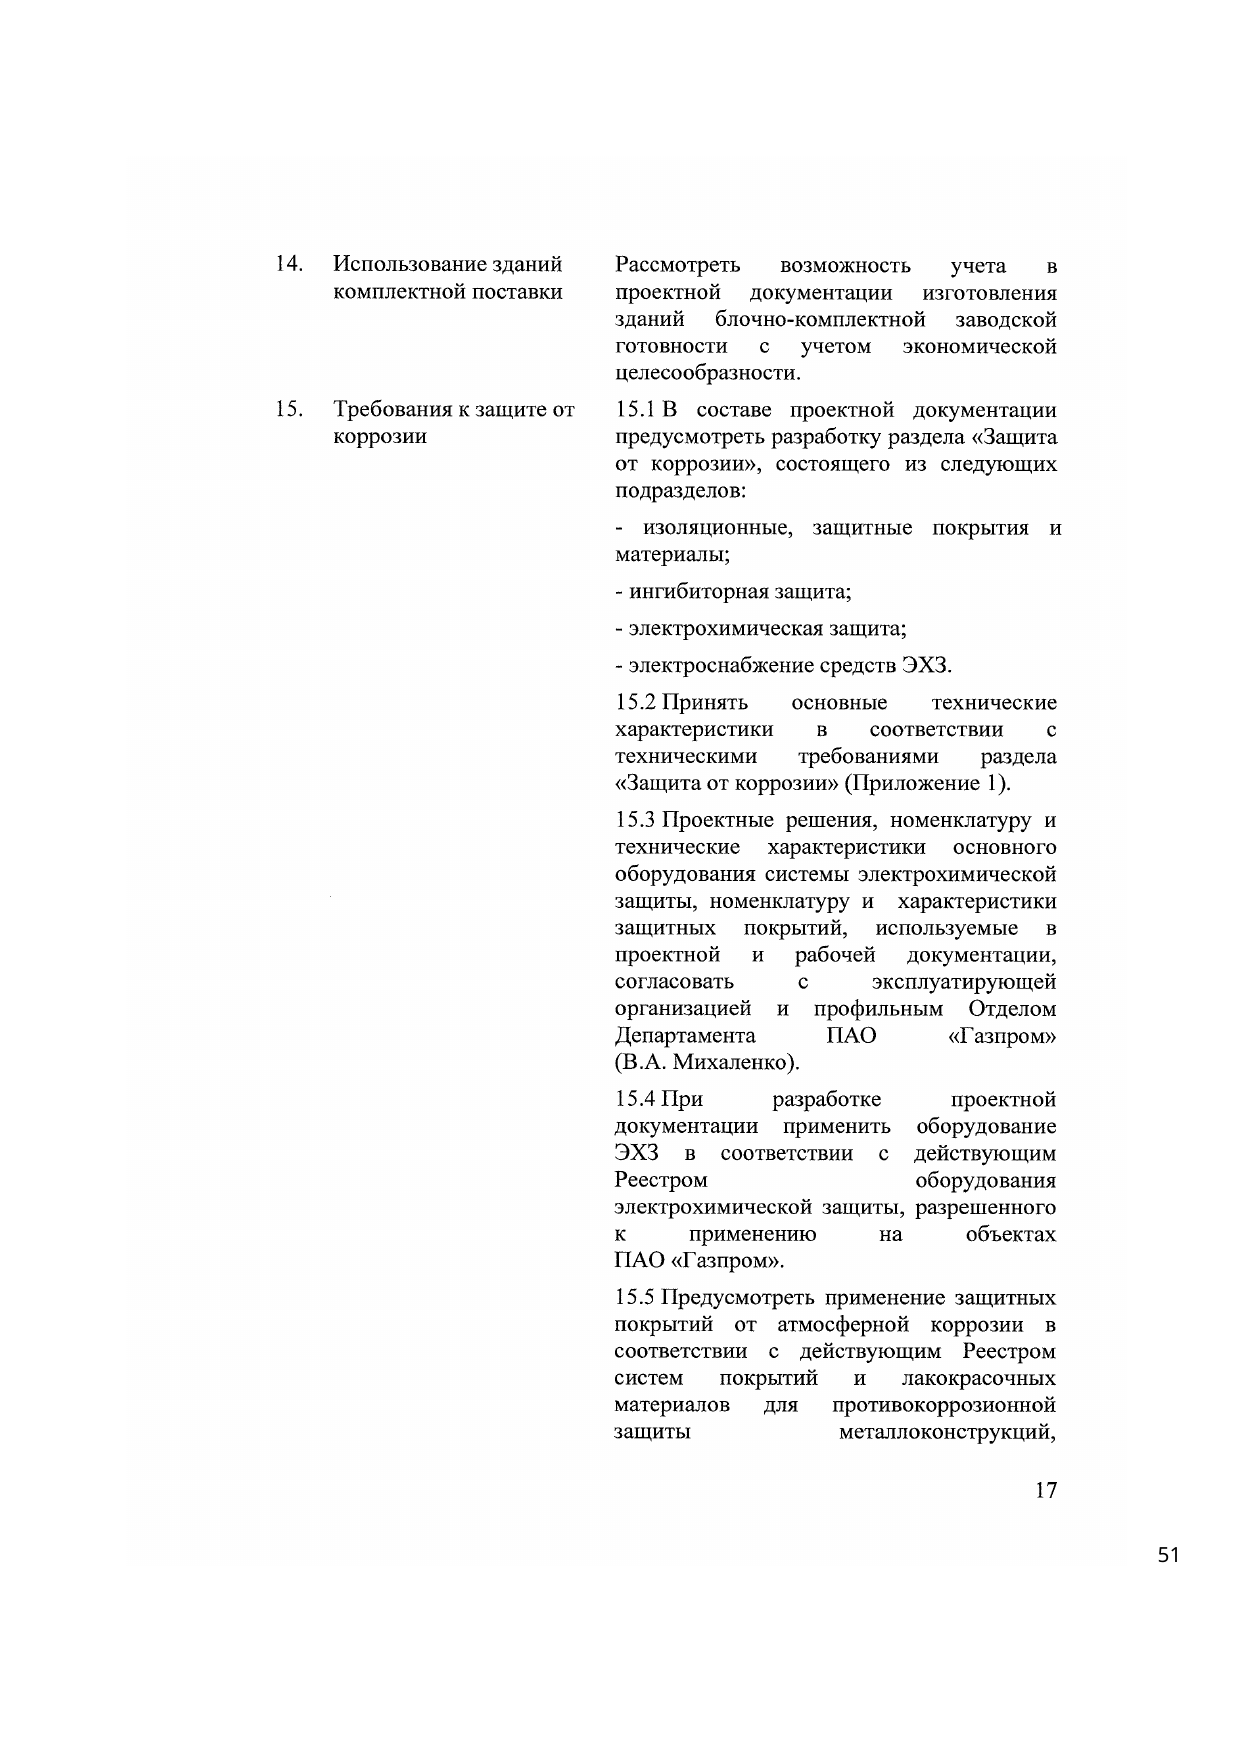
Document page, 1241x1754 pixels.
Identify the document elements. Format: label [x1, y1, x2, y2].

picture [126, 156, 1127, 1566]
